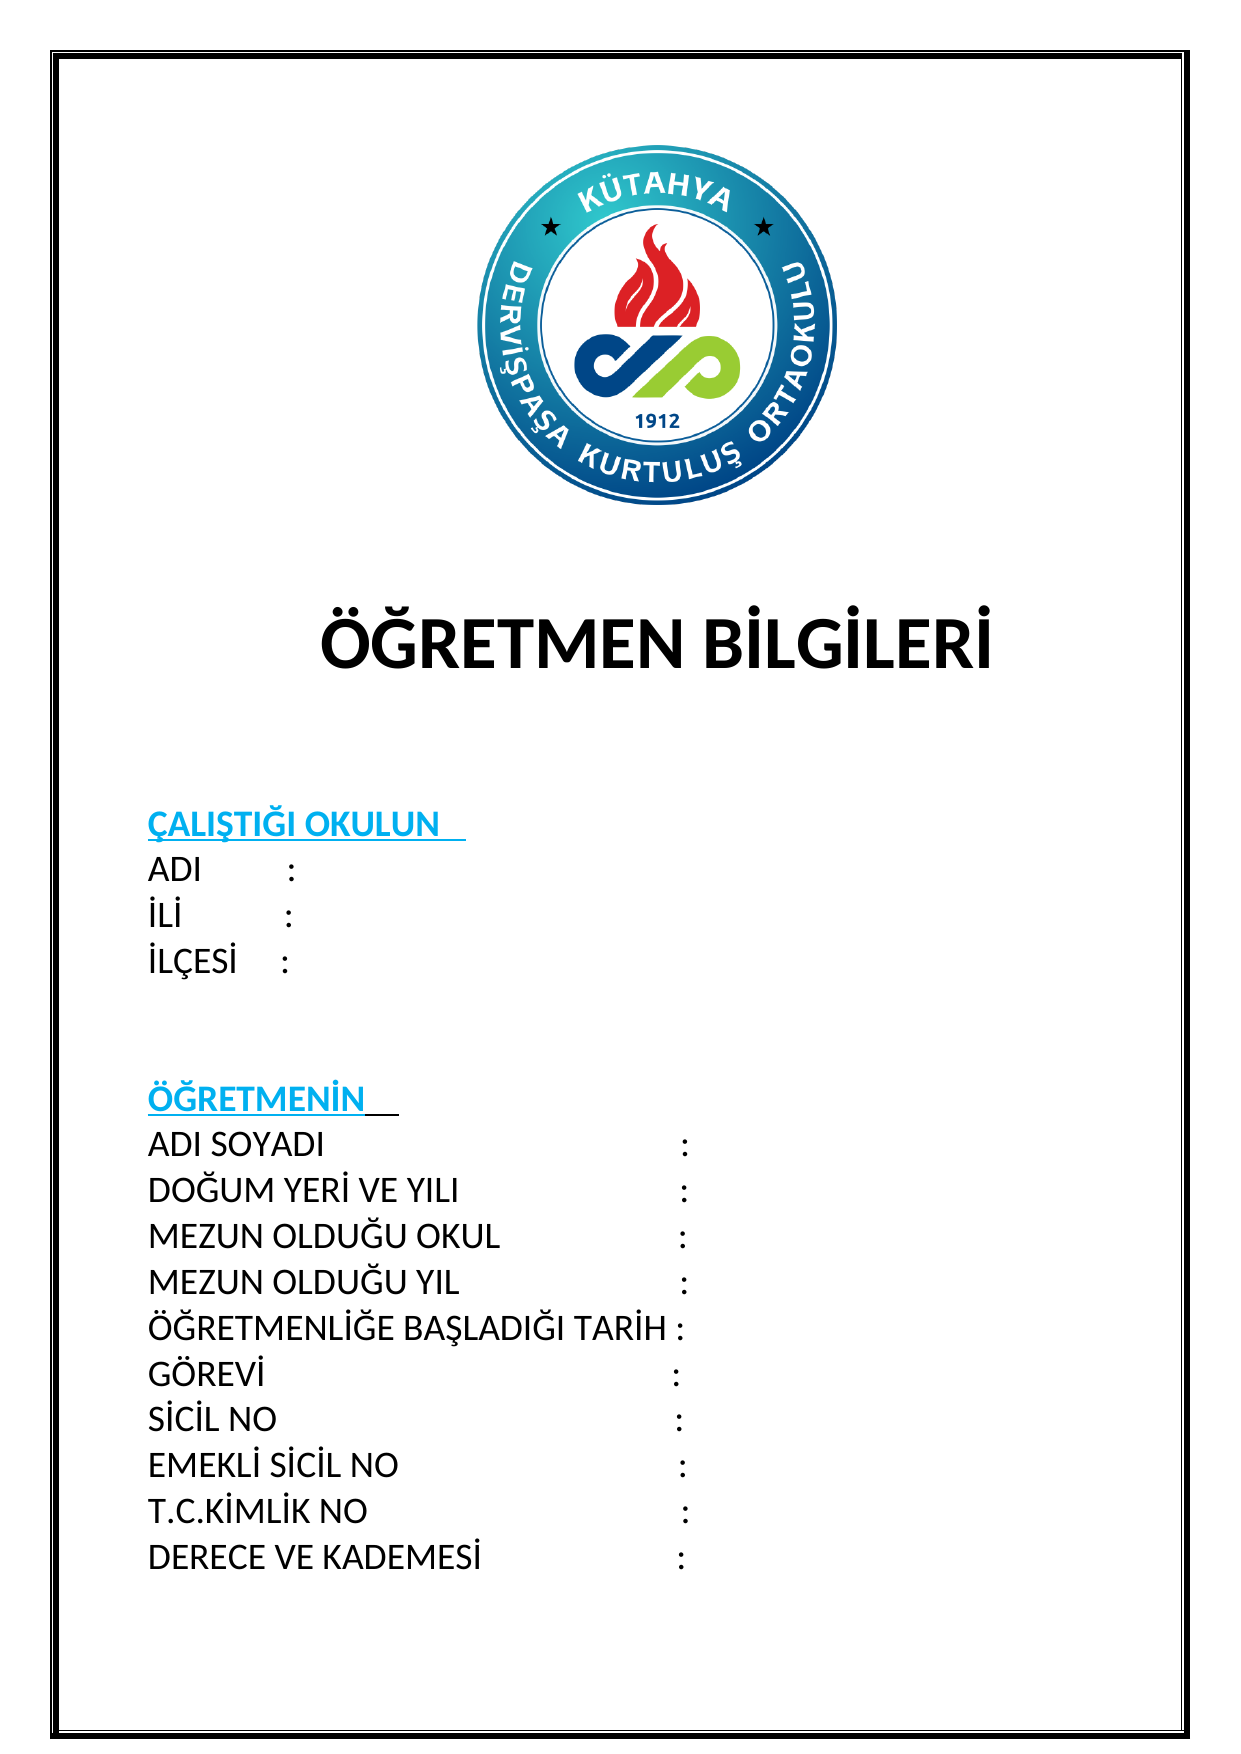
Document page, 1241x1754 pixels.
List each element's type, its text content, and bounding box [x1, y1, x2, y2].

text DERECE VE KADEMESİ : [148, 1533, 1167, 1579]
picture [477, 145, 837, 505]
text MEZUN OLDUĞU OKUL : [148, 1212, 1167, 1258]
text SİCİL NO : [148, 1395, 1167, 1441]
text ADI : [148, 845, 1167, 891]
text ÖĞRETMENİN [148, 1074, 1167, 1120]
text ADI SOYADI : [148, 1120, 1167, 1166]
text MEZUN OLDUĞU YIL : [148, 1258, 1167, 1304]
text EMEKLİ SİCİL NO : [148, 1441, 1167, 1487]
text İLİ : [148, 891, 1167, 937]
text ÇALIŞTIĞI OKULUN [148, 799, 1167, 845]
text ÖĞRETMEN BİLGİLERİ [148, 596, 1167, 688]
text İLÇESİ : [148, 937, 1167, 983]
text DOĞUM YERİ VE YILI : [148, 1166, 1167, 1212]
text GÖREVİ : [148, 1349, 1167, 1395]
text T.C.KİMLİK NO : [148, 1487, 1167, 1533]
text ÖĞRETMENLİĞE BAŞLADIĞI TARİH : [148, 1304, 1167, 1349]
